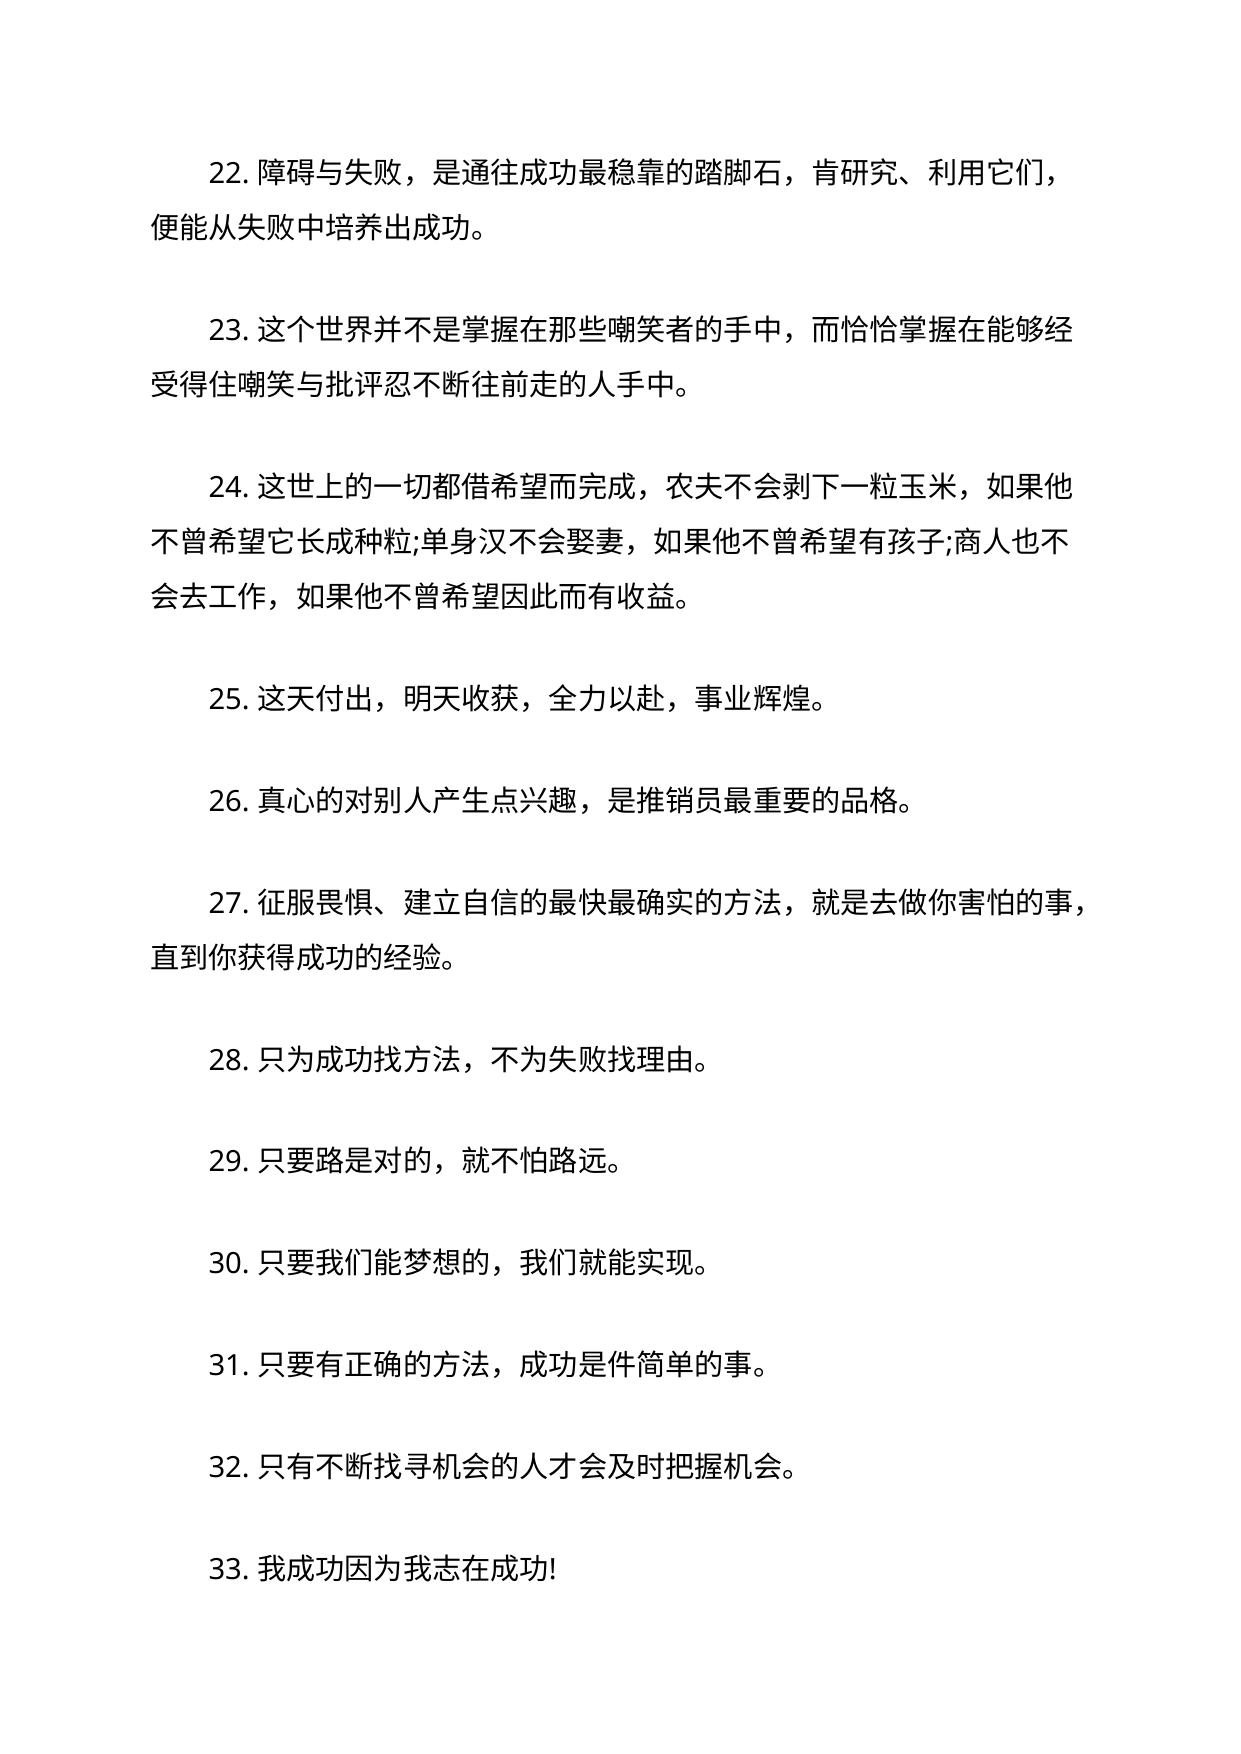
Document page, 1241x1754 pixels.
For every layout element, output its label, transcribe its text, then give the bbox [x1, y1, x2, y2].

text 23. 这个世界并不是掌握在那些嘲笑者的手中，而恰恰掌握在能够经受得住嘲笑与批评忍不断往前走的人手中。 [150, 307, 1090, 404]
text 33. 我成功因为我志在成功! [150, 1546, 1090, 1588]
text 27. 征服畏惧、建立自信的最快最确实的方法，就是去做你害怕的事，直到你获得成功的经验。 [150, 879, 1090, 977]
text 26. 真心的对别人产生点兴趣，是推销员最重要的品格。 [150, 777, 1090, 820]
text 29. 只要路是对的，就不怕路远。 [150, 1138, 1090, 1180]
text 30. 只要我们能梦想的，我们就能实现。 [150, 1240, 1090, 1282]
text 25. 这天付出，明天收获，全力以赴，事业辉煌。 [150, 675, 1090, 718]
text 32. 只有不断找寻机会的人才会及时把握机会。 [150, 1444, 1090, 1486]
text 24. 这世上的一切都借希望而完成，农夫不会剥下一粒玉米，如果他不曾希望它长成种粒;单身汉不会娶妻，如果他不曾希望有孩子;商人也不会去工作，如果他不曾希望因此而有收益。 [150, 463, 1090, 616]
text 31. 只要有正确的方法，成功是件简单的事。 [150, 1342, 1090, 1384]
text 22. 障碍与失败，是通往成功最稳靠的踏脚石，肯研究、利用它们，便能从失败中培养出成功。 [150, 150, 1090, 247]
text 28. 只为成功找方法，不为失败找理由。 [150, 1036, 1090, 1078]
